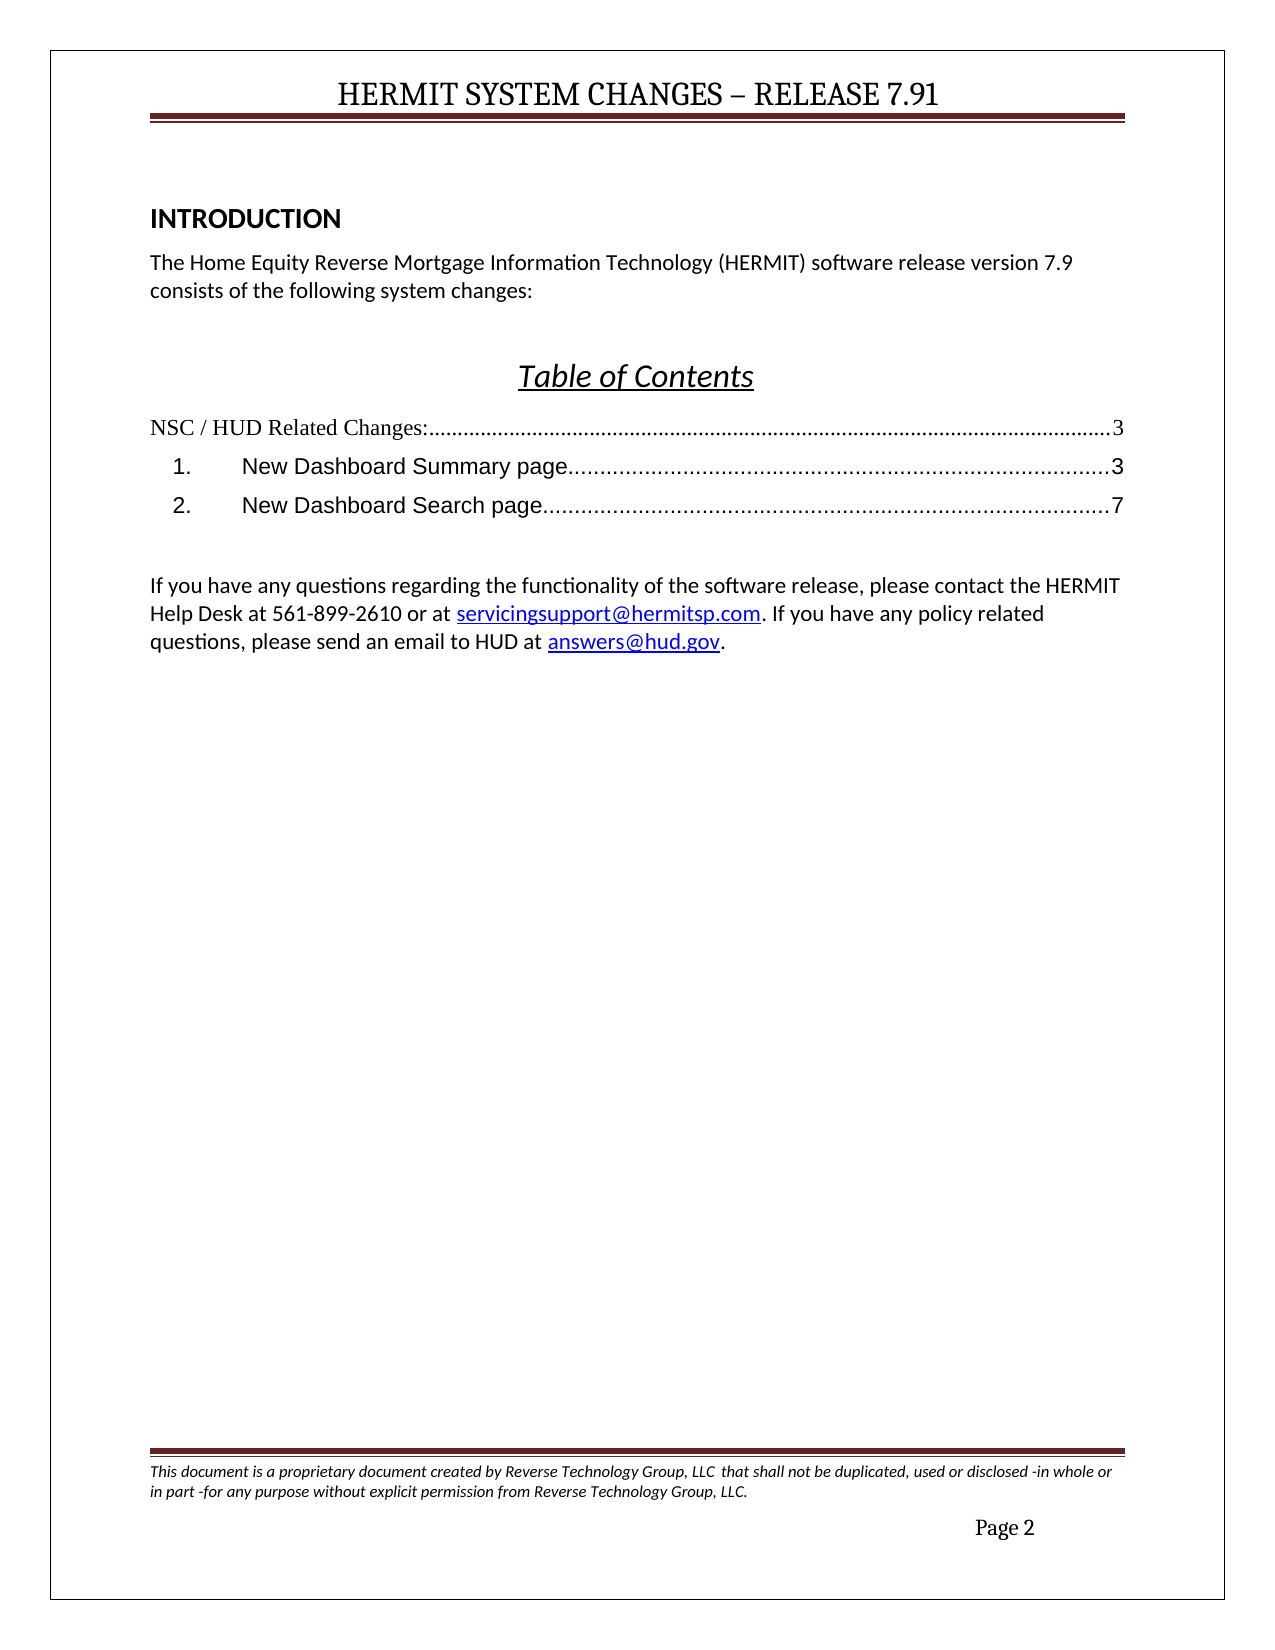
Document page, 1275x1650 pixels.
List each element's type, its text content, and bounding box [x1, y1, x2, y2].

text If you have any questions regarding the functionality of the software release, please contact the HERMIT Help Desk at 561-899-2610 or at servicingsupport@hermitsp.com. If you have any policy related questions, please send an email to HUD at answers@hud.gov. [150, 571, 1125, 655]
text INTRODUCTION [150, 200, 1125, 236]
text The Home Equity Reverse Mortgage Information Technology (HERMIT) software release version 7.9 consists of the following system changes: [150, 248, 1125, 304]
